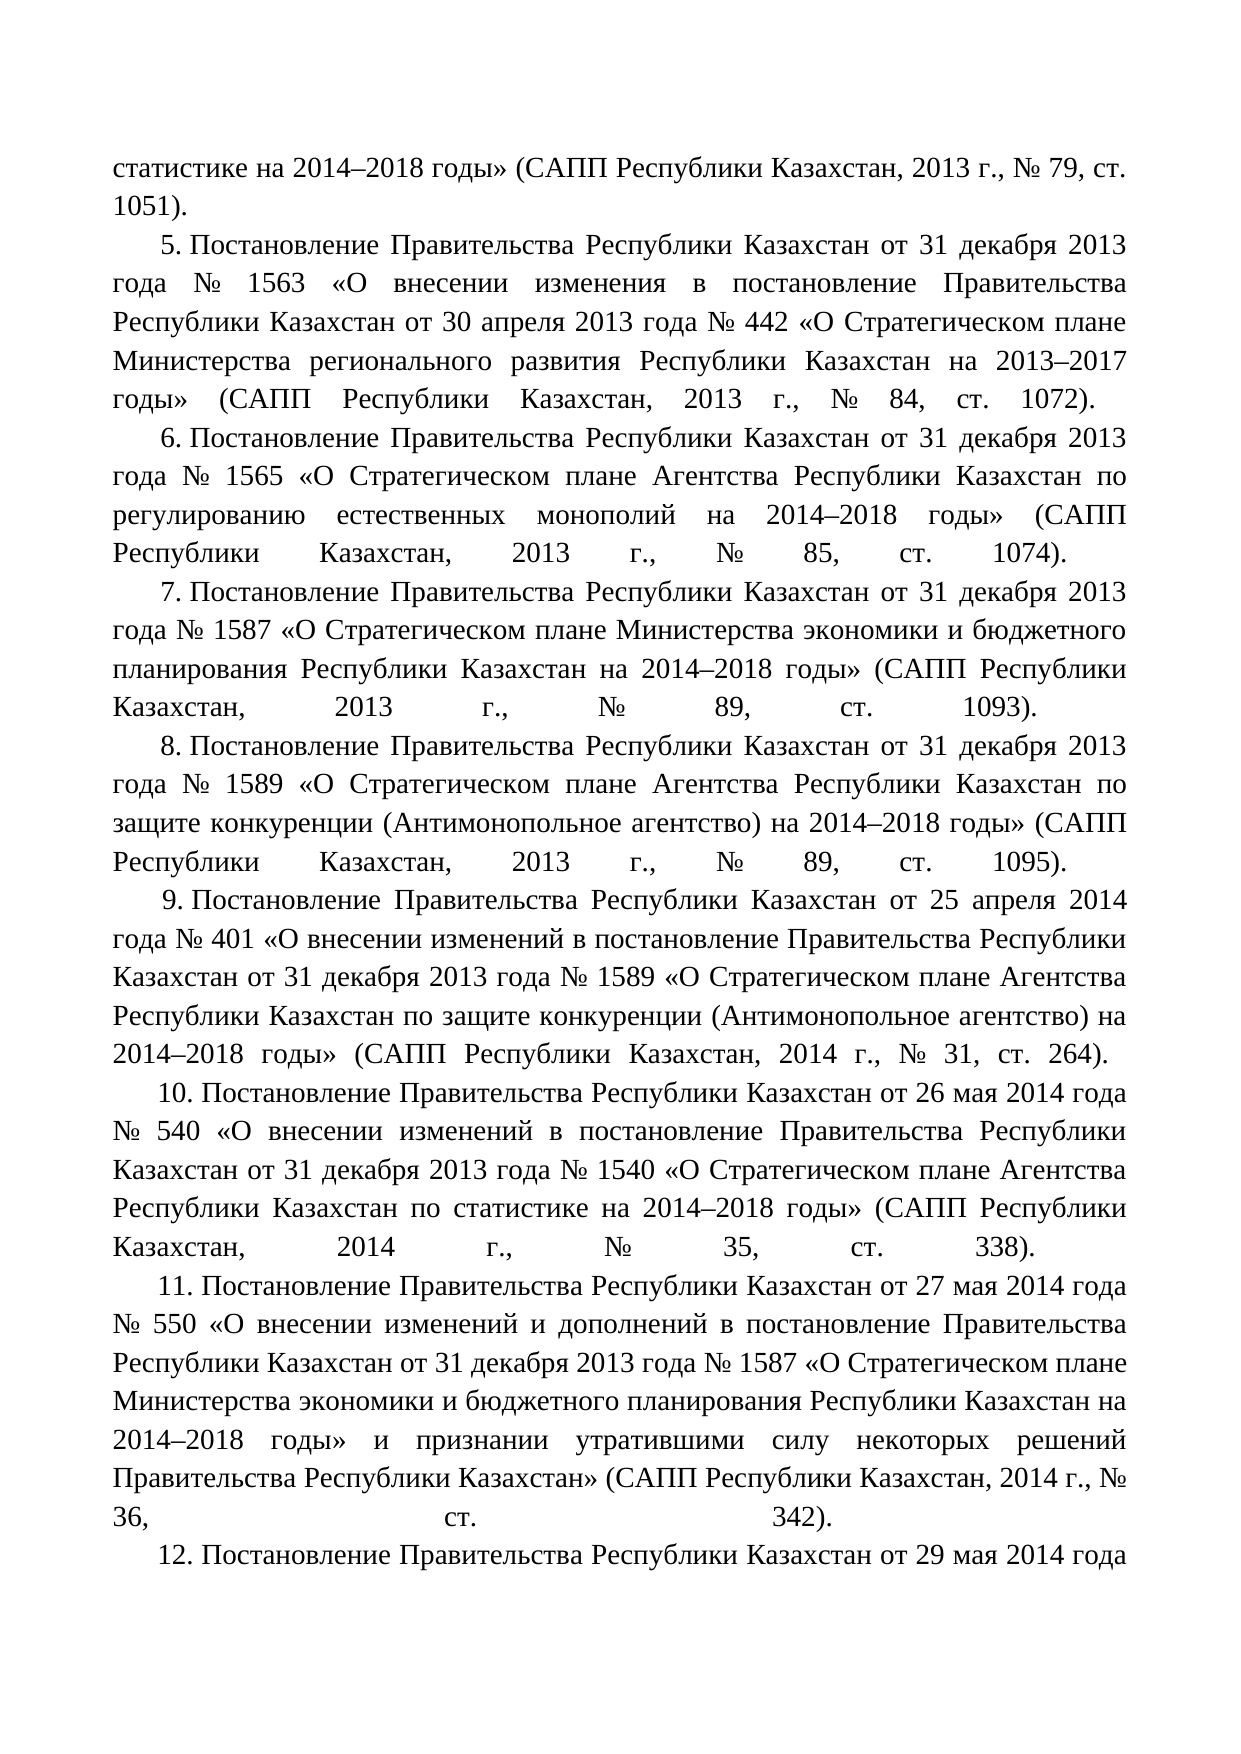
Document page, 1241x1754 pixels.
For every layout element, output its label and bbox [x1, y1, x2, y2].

text [112, 150, 1128, 1571]
